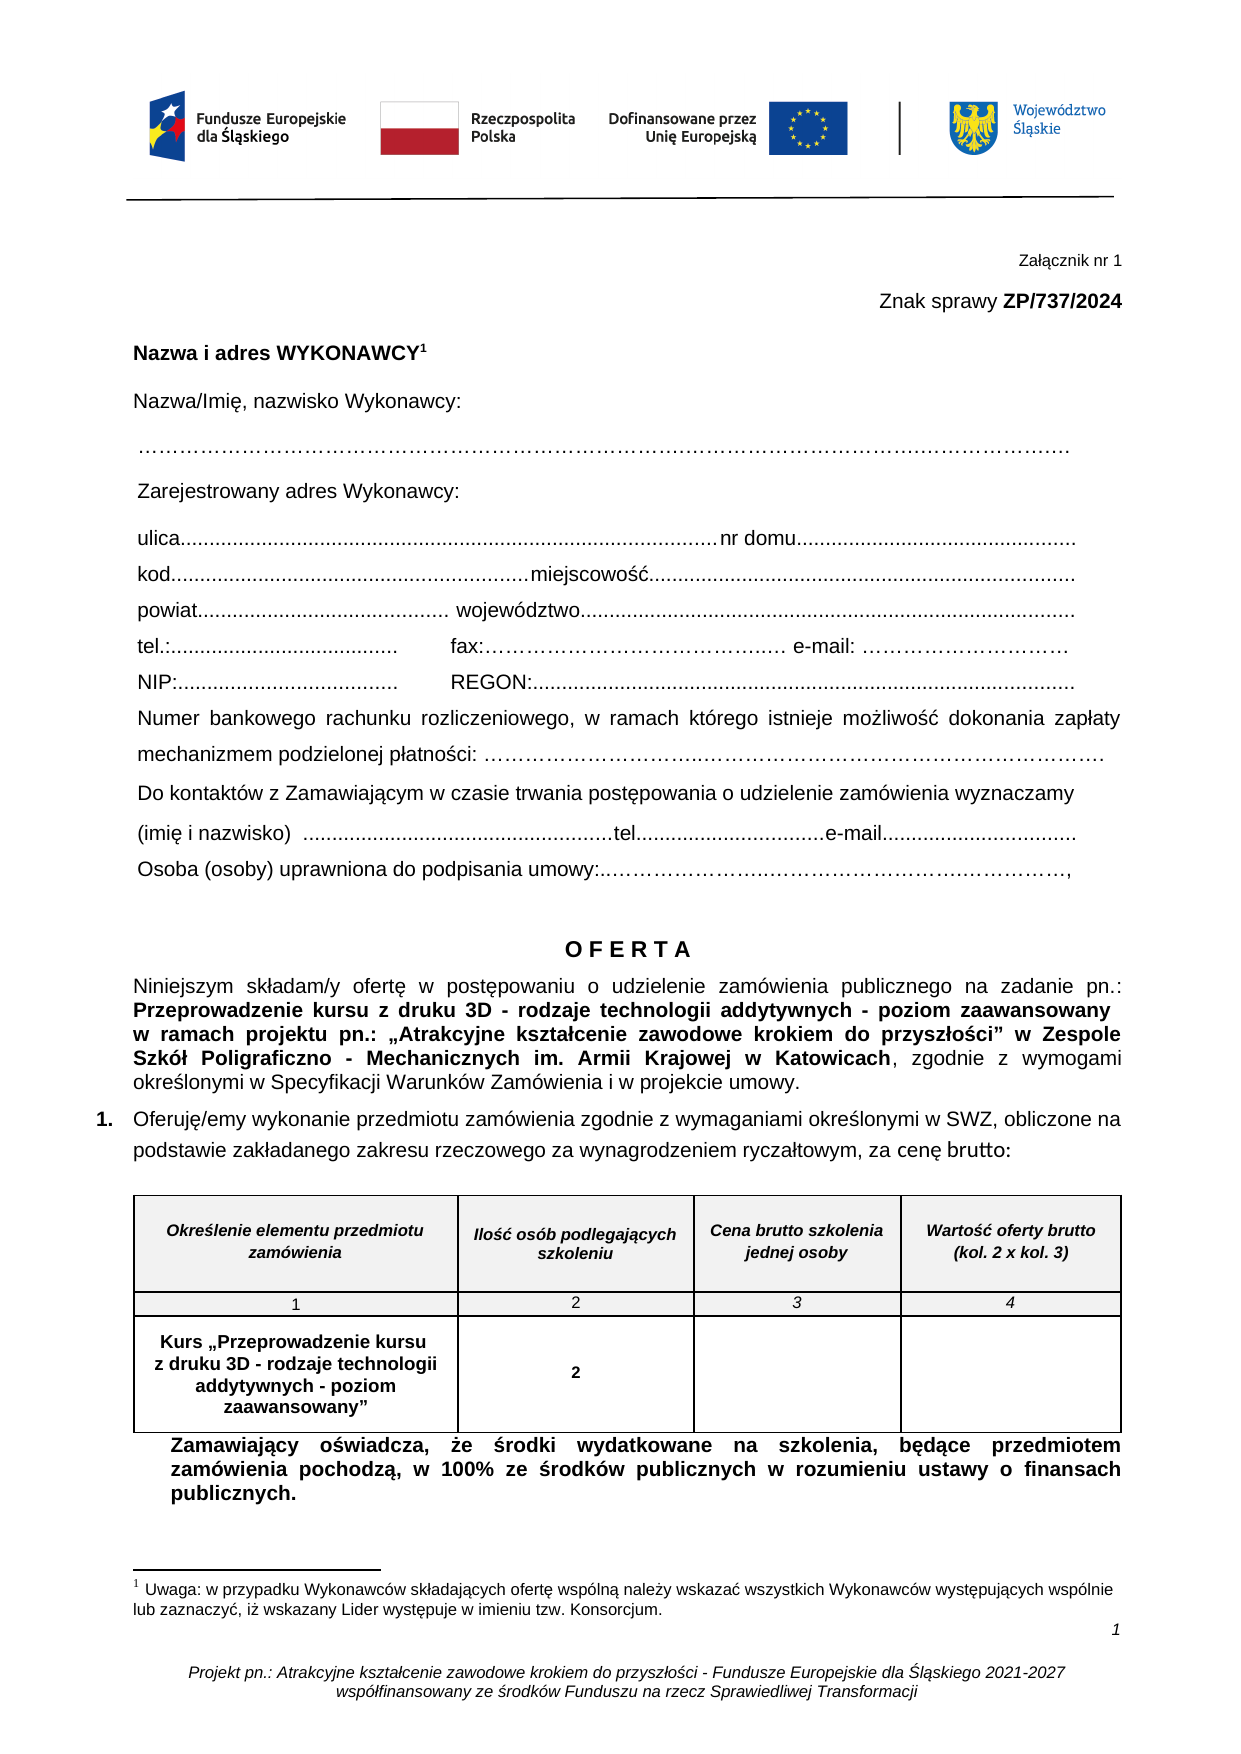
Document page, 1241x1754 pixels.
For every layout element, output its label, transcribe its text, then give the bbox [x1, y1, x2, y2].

table_cell 2 [459, 1293, 693, 1315]
list Oferuję/emy wykonanie przedmiotu zamówienia zgodnie z wymaganiami określonymi w SWZ, obliczone na podstawie zakładanego zakresu rzeczowego za wynagrodzeniem ryczałtowym, za cenę brutto: [96, 1107, 1122, 1163]
table_header Wartość oferty brutto (kol. 2 x kol. 3) [902, 1196, 1120, 1291]
text ulica nr domu [137, 526, 1122, 550]
table_cell Kurs „Przeprowadzenie kursu z druku 3D - rodzaje technologii addytywnych - poziom zaawansowany” [135, 1317, 457, 1432]
text tel.: fax:…………………………………..… e-mail: ………………………… [137, 633, 1122, 657]
table_header Cena brutto szkolenia jednej osoby [695, 1196, 900, 1291]
table_cell 2 [459, 1317, 693, 1432]
table_cell [902, 1317, 1120, 1432]
text kod miejscowość [137, 562, 1122, 586]
table_header Ilość osób podlegających szkoleniu [459, 1196, 693, 1291]
text Nazwa/Imię, nazwisko Wykonawcy: [133, 391, 1122, 413]
text Zarejestrowany adres Wykonawcy: [137, 481, 1122, 503]
text Numer bankowego rachunku rozliczeniowego, w ramach którego istnieje możliwość dokonania zapłaty mechanizmem podzielonej płatności: …………………………..…………………………………………………. [137, 705, 1122, 765]
text Osoba (osoby) uprawniona do podpisania umowy:..…………………..……………………….……………, [137, 857, 1122, 881]
text Do kontaktów z Zamawiającym w czasie trwania postępowania o udzielenie zamówienia wyznaczamy [137, 781, 1122, 805]
table_header Określenie elementu przedmiotu zamówienia [135, 1196, 457, 1291]
table_cell 4 [902, 1293, 1120, 1315]
table_cell [695, 1317, 900, 1432]
table_cell 3 [695, 1293, 900, 1315]
text Niniejszym składam/y ofertę w postępowaniu o udzielenie zamówienia publicznego na zadanie pn.: Przeprowadzenie kursu z druku 3D - rodzaje technologii addytywnych - poziom zaawansowany w ramach projektu pn.: „Atrakcyjne kształcenie zawodowe krokiem do przyszłości” w Zespole Szkół Poligraficzno - Mechanicznych im. Armii Krajowej w Katowicach, zgodnie z wymogami określonymi w Specyfikacji Warunków Zamówienia i w projekcie umowy. [133, 974, 1122, 1094]
text Zamawiający oświadcza, że środki wydatkowane na szkolenia, będące przedmiotem zamówienia pochodzą, w 100% ze środków publicznych w rozumieniu ustawy o finansach publicznych. [170, 1433, 1122, 1505]
text NIP: REGON: [137, 669, 1122, 693]
text O F E R T A [133, 936, 1122, 962]
text Załącznik nr 1 [133, 251, 1122, 270]
table_cell 1 [135, 1293, 457, 1315]
text (imię i nazwisko) tel e-mail [137, 821, 1122, 845]
picture [132, 73, 1123, 179]
text Znak sprawy ZP/737/2024 [133, 289, 1122, 313]
text Nazwa i adres WYKONAWCY [133, 341, 1122, 365]
text powiat województwo [137, 598, 1122, 622]
text …………………………………………………………………….…………………………….……………….… [137, 436, 1122, 458]
